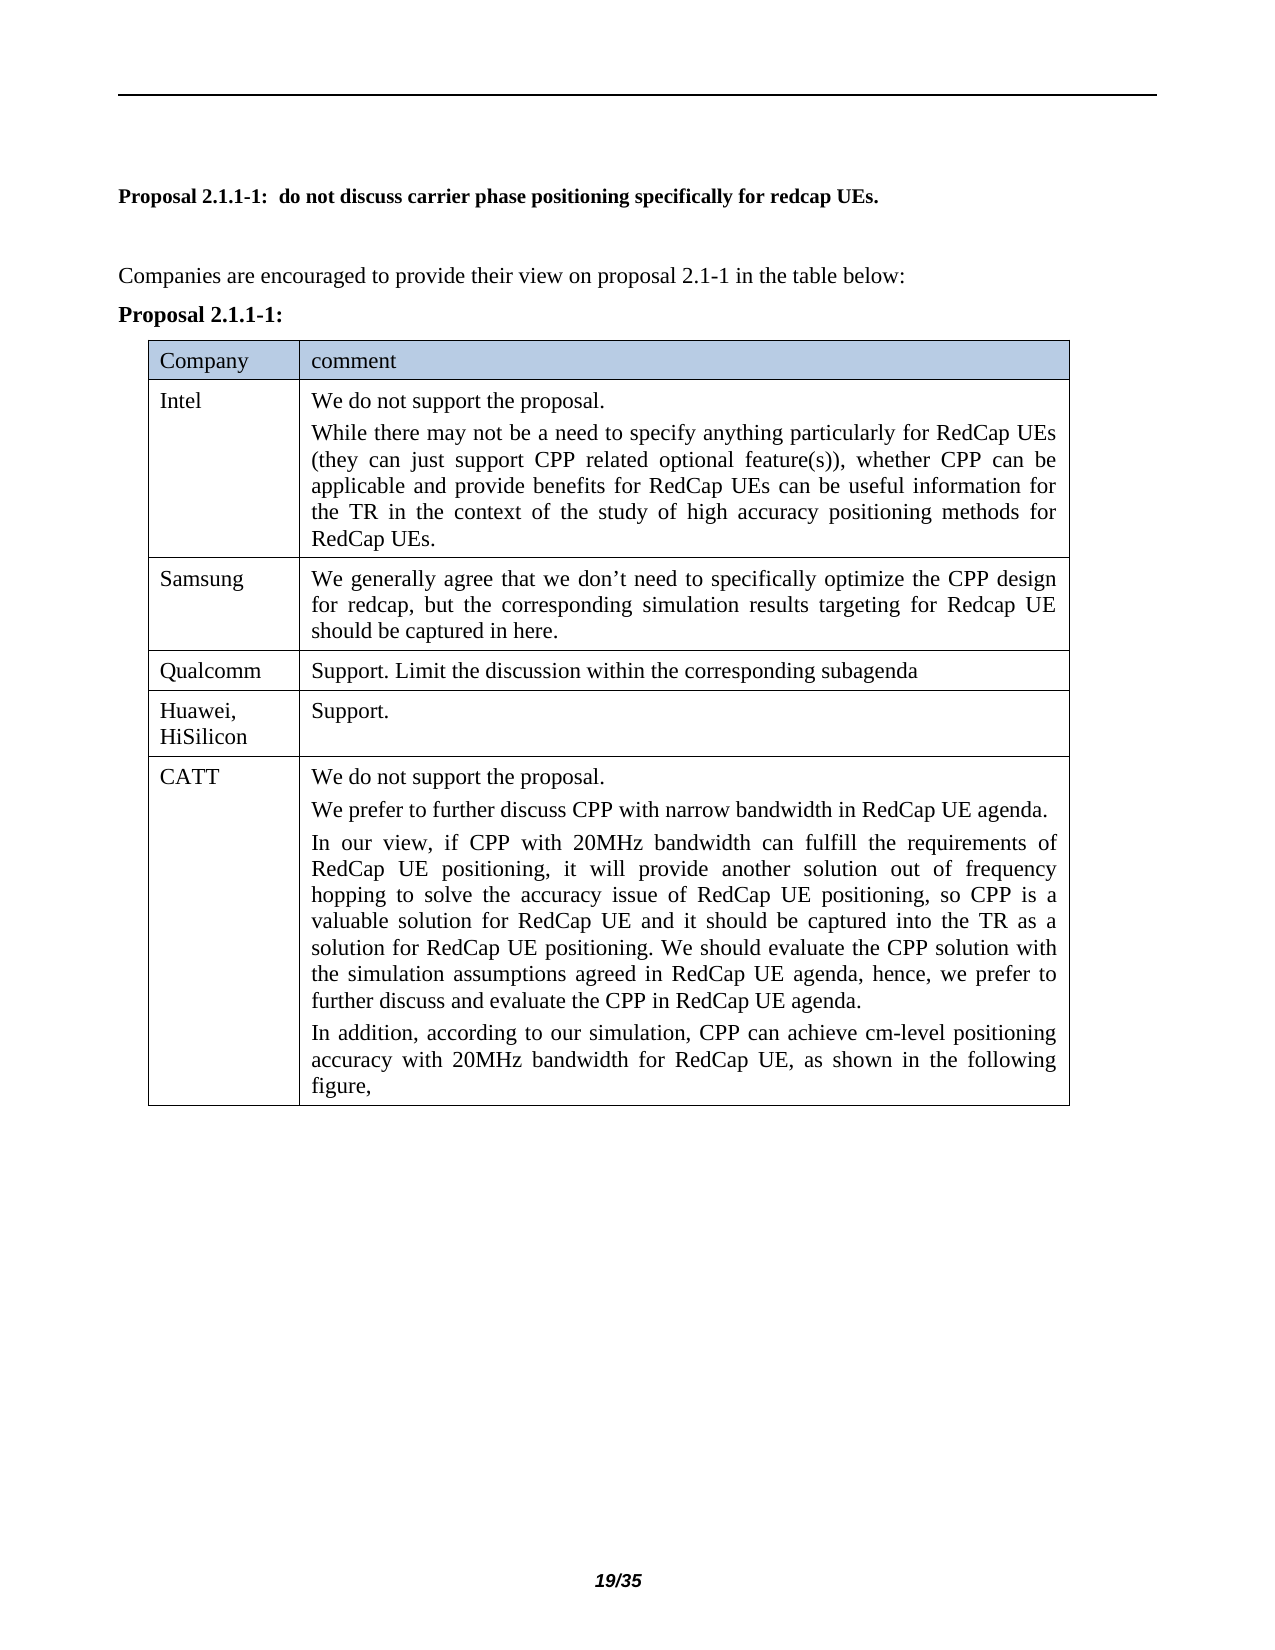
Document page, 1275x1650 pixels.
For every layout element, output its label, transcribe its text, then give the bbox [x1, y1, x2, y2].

table_header Company [149, 341, 299, 379]
table_cell Huawei, HiSilicon [149, 691, 299, 756]
table_header comment [300, 341, 1069, 379]
table_cell We do not support the proposal. We prefer to further discuss CPP with narrow bandwidth in RedCap UE agenda. In our view, if CPP with 20MHz bandwidth can fulfill the requirements of RedCap UE positioning, it will provide another solution out of frequency hopping to solve the accuracy issue of RedCap UE positioning, so CPP is a valuable solution for RedCap UE and it should be captured into the TR as a solution for RedCap UE positioning. We should evaluate the CPP solution with the simulation assumptions agreed in RedCap UE agenda, hence, we prefer to further discuss and evaluate the CPP in RedCap UE agenda. In addition, according to our simulation, CPP can achieve cm-level positioning accuracy with 20MHz bandwidth for RedCap UE, as shown in the following figure, [300, 757, 1069, 1104]
table_cell Intel [149, 380, 299, 557]
text Companies are encouraged to provide their view on proposal 2.1-1 in the table below: [118, 262, 1157, 288]
table_cell Support. Limit the discussion within the corresponding subagenda [300, 651, 1069, 690]
table_cell Qualcomm [149, 651, 299, 690]
text Proposal 2.1.1-1: do not discuss carrier phase positioning specifically for redcap UEs. [118, 184, 1157, 208]
table_cell We generally agree that we don’t need to specifically optimize the CPP design for redcap, but the corresponding simulation results targeting for Redcap UE should be captured in here. [300, 558, 1069, 650]
table_cell Samsung [149, 558, 299, 650]
table_cell Support. [300, 691, 1069, 756]
table_cell CATT [149, 757, 299, 1104]
text Proposal 2.1.1-1: [118, 301, 1157, 327]
table_cell We do not support the proposal. While there may not be a need to specify anything particularly for RedCap UEs (they can just support CPP related optional feature(s)), whether CPP can be applicable and provide benefits for RedCap UEs can be useful information for the TR in the context of the study of high accuracy positioning methods for RedCap UEs. [300, 380, 1069, 557]
